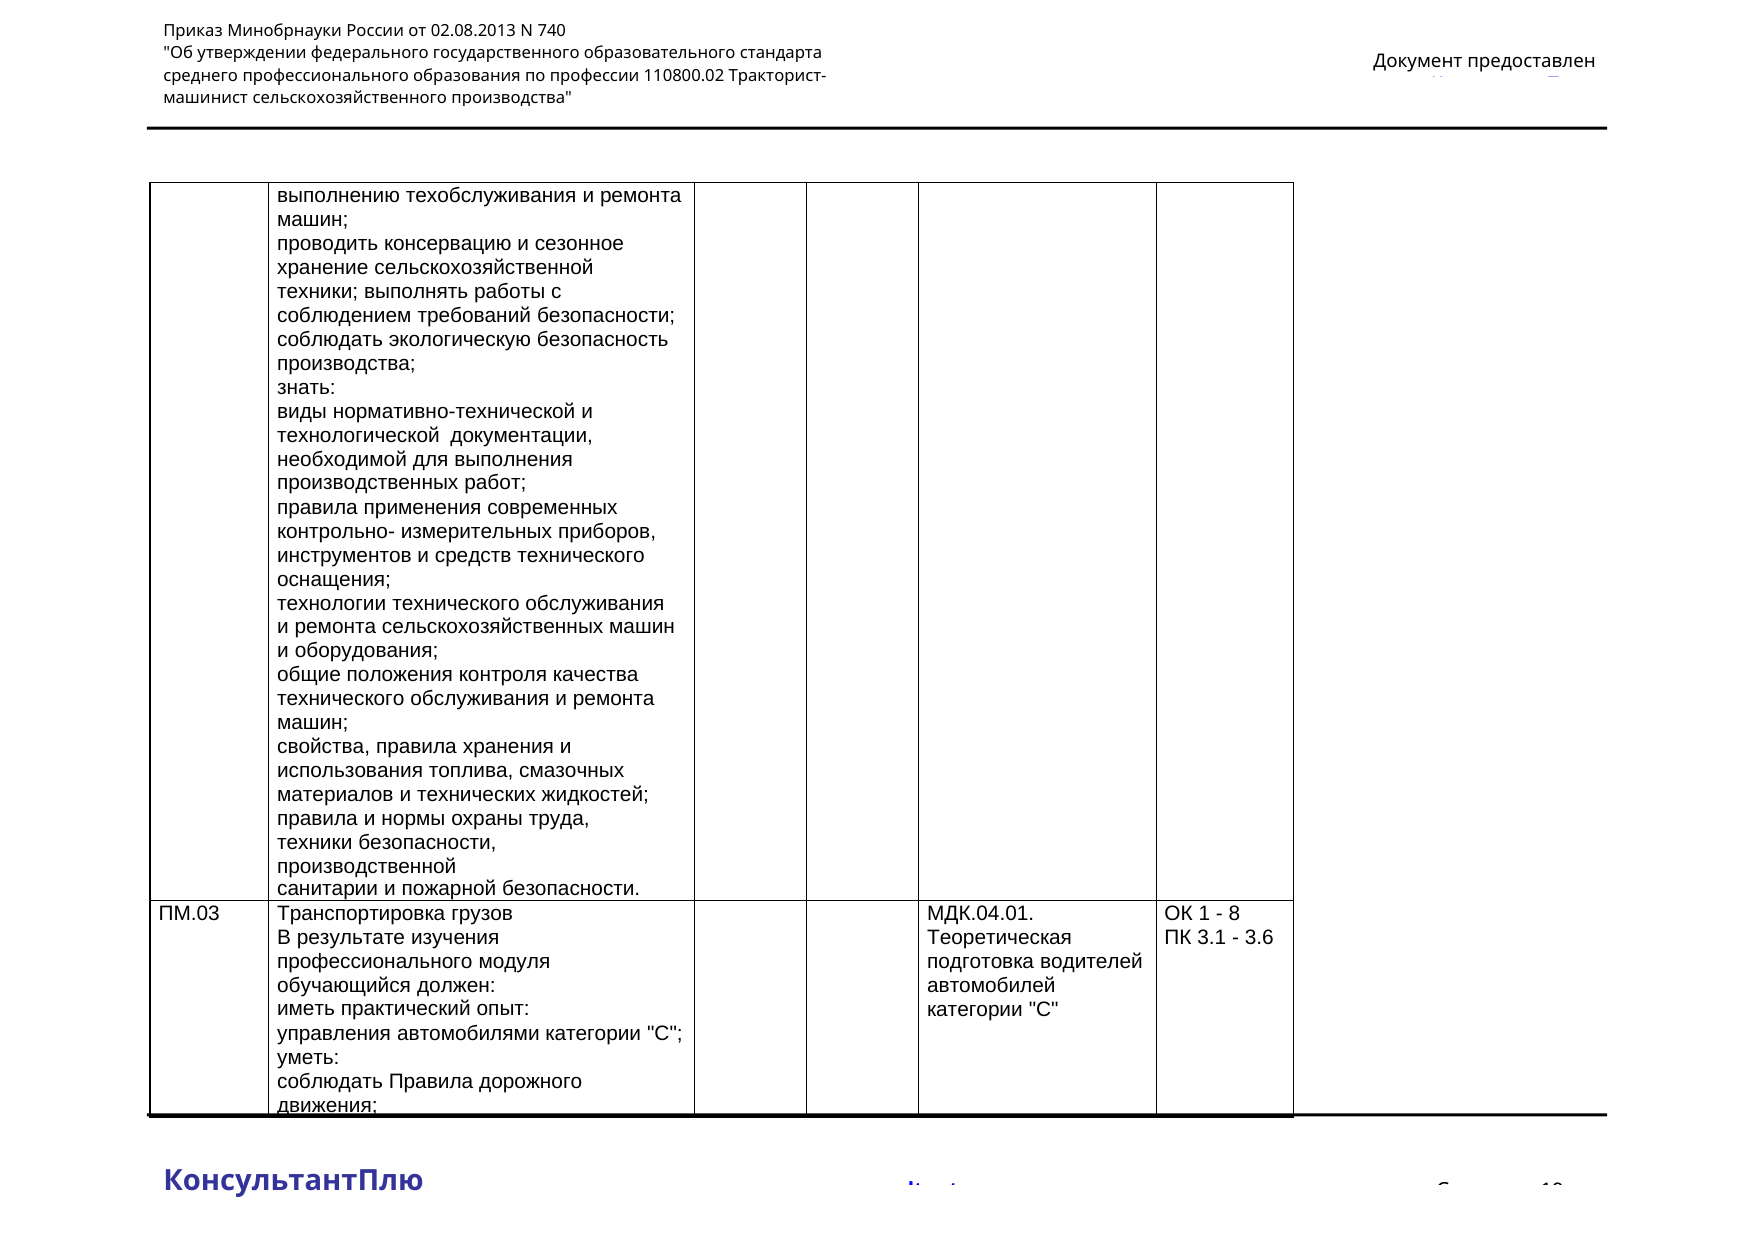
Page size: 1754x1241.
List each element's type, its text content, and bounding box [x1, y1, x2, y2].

table_cell МДК.04.01. Теоретическая подготовка водителей автомобилей категории "C" [919, 901, 1156, 1116]
table_header [695, 183, 806, 900]
table_cell ОК 1 - 8 ПК 3.1 - 3.6 [1157, 901, 1293, 1116]
table_cell [695, 901, 806, 1116]
table_cell [807, 901, 918, 1116]
table_cell ПМ.03 [151, 901, 268, 1116]
table_header [1157, 183, 1293, 900]
table_header [807, 183, 918, 900]
table_header [151, 183, 268, 900]
table_cell Транспортировка грузов В результате изучения профессионального модуля обучающийся должен: иметь практический опыт: управления автомобилями категории "C"; уметь: соблюдать Правила дорожного движения; [269, 901, 694, 1116]
table_header [919, 183, 1156, 900]
table_header выполнению техобслуживания и ремонта машин; проводить консервацию и сезонное хранение сельскохозяйственной техники; выполнять работы с соблюдением требований безопасности; соблюдать экологическую безопасность производства; знать: виды нормативно-технической и технологической документации, необходимой для выполнения производственных работ; правила применения современных контрольно- измерительных приборов, инструментов и средств технического оснащения; технологии технического обслуживания и ремонта сельскохозяйственных машин и оборудования; общие положения контроля качества технического обслуживания и ремонта машин; свойства, правила хранения и использования топлива, смазочных материалов и технических жидкостей; правила и нормы охраны труда, техники безопасности, производственной санитарии и пожарной безопасности. [269, 183, 694, 900]
